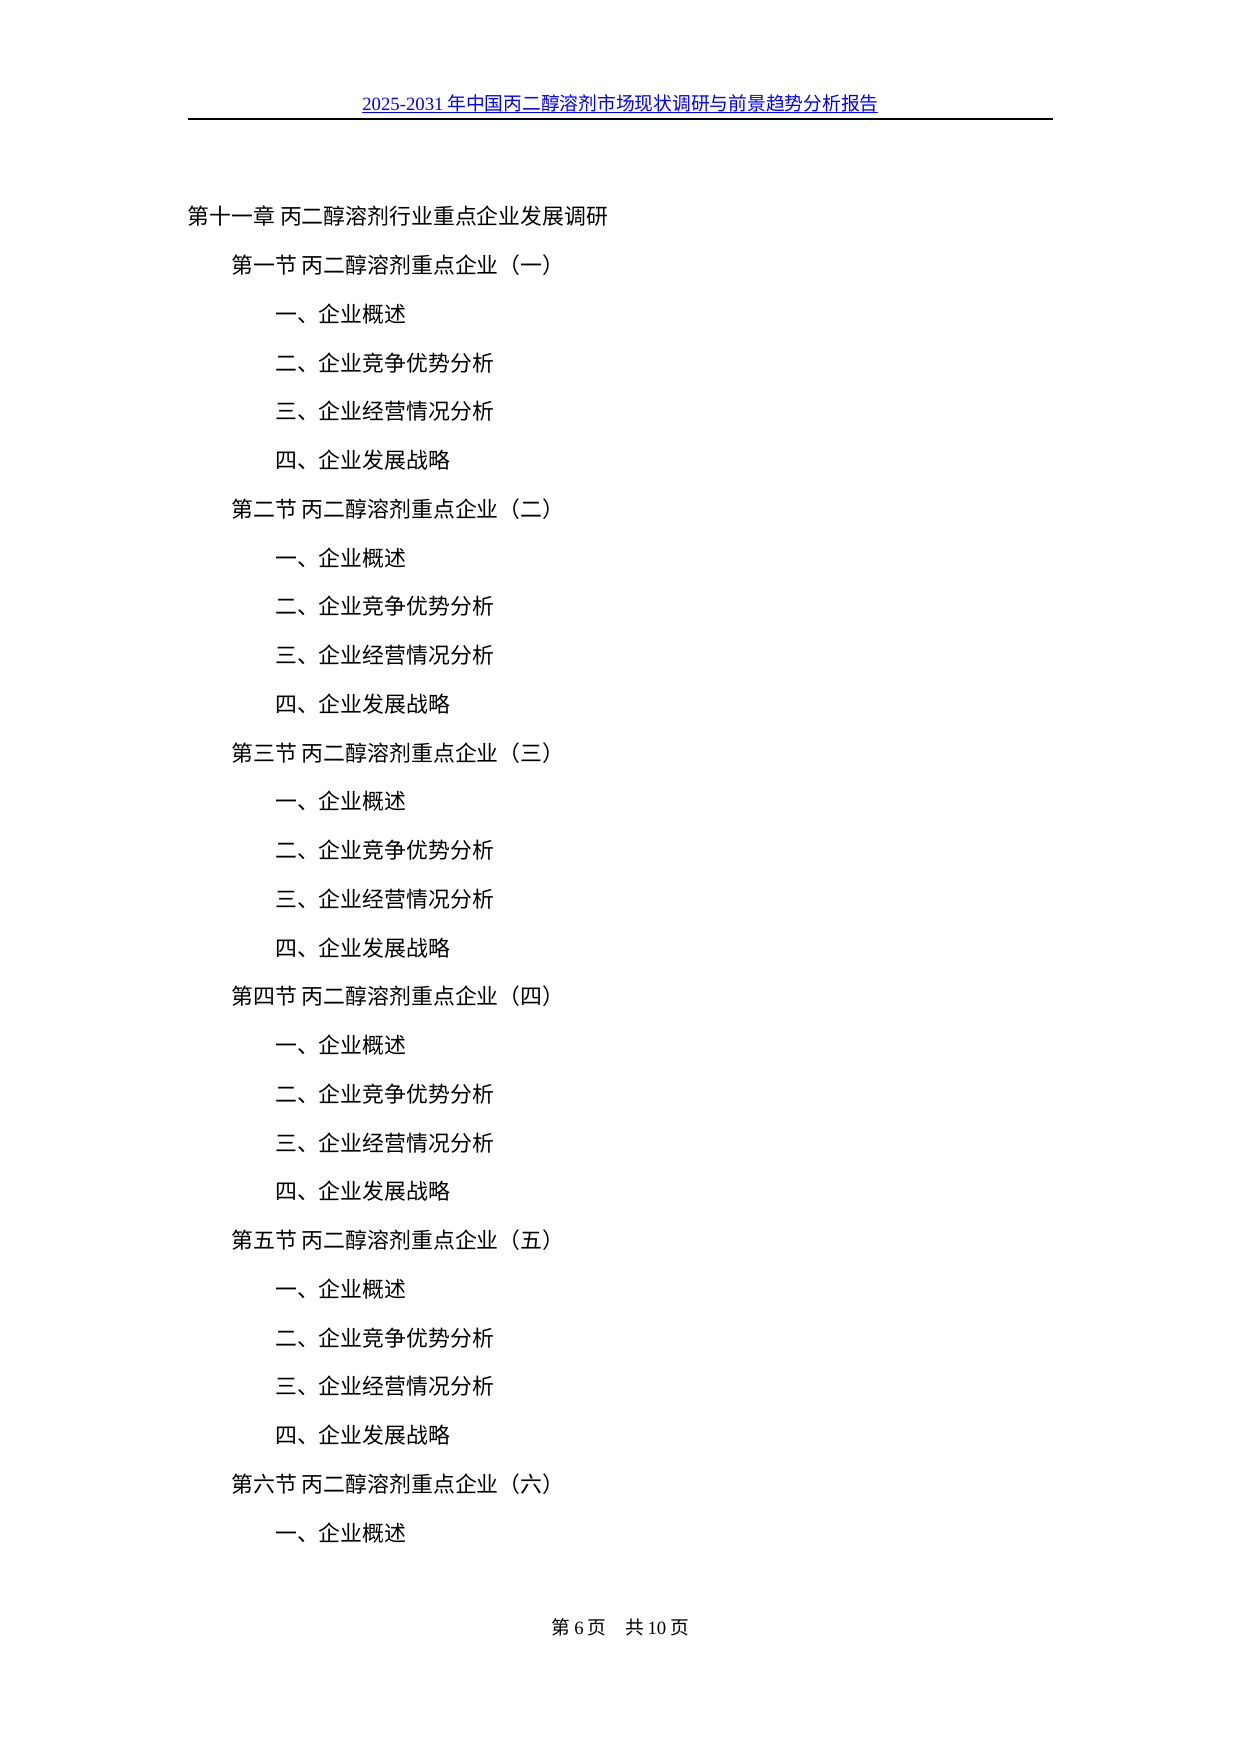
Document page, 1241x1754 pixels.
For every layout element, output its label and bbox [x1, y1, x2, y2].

text [187, 150, 1053, 1548]
